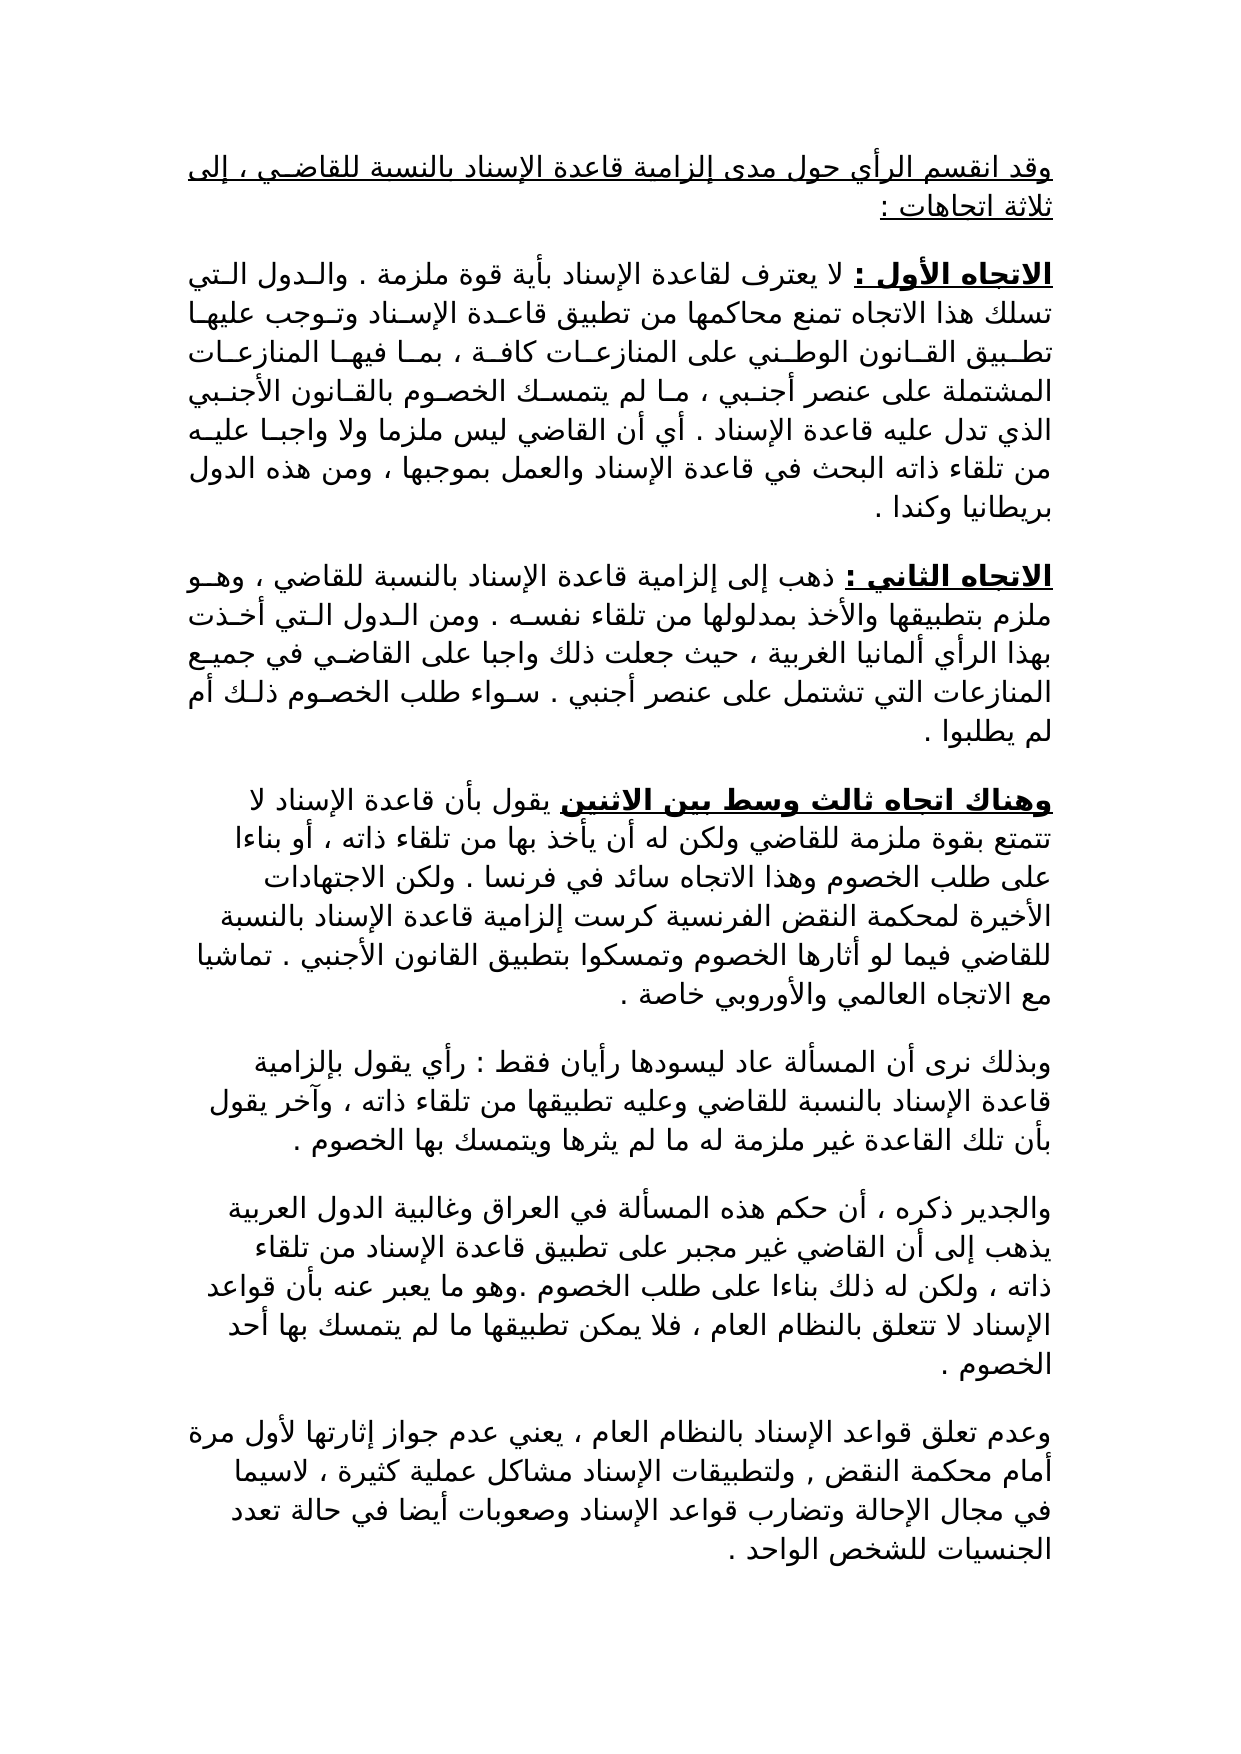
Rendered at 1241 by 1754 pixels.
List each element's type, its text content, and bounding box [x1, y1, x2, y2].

text والجدير ذكره ، أن حكم هذه المسألة في العراق وغالبية الدول العربية يذهب إلى أن القاضي غير مجبر على تطبيق قاعدة الإسناد من تلقاء ذاته ، ولكن له ذلك بناءا على طلب الخصوم .وهو ما يعبر عنه بأن قواعد الإسناد لا تتعلق بالنظام العام ، فلا يمكن تطبيقها ما لم يتمسك بها أحد الخصوم . [187, 1192, 1053, 1382]
text وبذلك نرى أن المسألة عاد ليسودها رأيان فقط : رأي يقول بإلزامية قاعدة الإسناد بالنسبة للقاضي وعليه تطبيقها من تلقاء ذاته ، وآخر يقول بأن تلك القاعدة غير ملزمة له ما لم يثرها ويتمسك بها الخصوم . [187, 1046, 1053, 1158]
text وهناك اتجاه ثالث وسط بين الاثنين يقول بأن قاعدة الإسناد لا تتمتع بقوة ملزمة للقاضي ولكن له أن يأخذ بها من تلقاء ذاته ، أو بناءا على طلب الخصوم وهذا الاتجاه سائد في فرنسا . ولكن الاجتهادات الأخيرة لمحكمة النقض الفرنسية كرست إلزامية قاعدة الإسناد بالنسبة للقاضي فيما لو أثارها الخصوم وتمسكوا بتطبيق القانون الأجنبي . تماشيا مع الاتجاه العالمي والأوروبي خاصة . [187, 783, 1053, 1012]
text وقد انقسم الرأي حول مدى إلزامية قاعدة الإسناد بالنسبة للقاضي ، إلى ثلاثة اتجاهات : [187, 180, 1053, 223]
text الاتجاه الثاني : ذهب إلى إلزامية قاعدة الإسناد بالنسبة للقاضي ، وهو ملزم بتطبيقها والأخذ بمدلولها من تلقاء نفسه . ومن الدول التي أخذت بهذا الرأي ألمانيا الغربية ، حيث جعلت ذلك واجبا على القاضي في جميع المنازعات التي تشتمل على عنصر أجنبي . سواء طلب الخصوم ذلك أم لم يطلبوا . [187, 559, 1053, 749]
text وعدم تعلق قواعد الإسناد بالنظام العام ، يعني عدم جواز إثارتها لأول مرة أمام محكمة النقض , ولتطبيقات الإسناد مشاكل عملية كثيرة ، لاسيما في مجال الإحالة وتضارب قواعد الإسناد وصعوبات أيضا في حالة تعدد الجنسيات للشخص الواحد . [187, 1416, 1053, 1567]
text الاتجاه الأول : لا يعترف لقاعدة الإسناد بأية قوة ملزمة . والدول التي تسلك هذا الاتجاه تمنع محاكمها من تطبيق قاعدة الإسناد وتوجب عليها تطبيق القانون الوطني على المنازعات كافة ، بما فيها المنازعات المشتملة على عنصر أجنبي ، ما لم يتمسك الخصوم بالقانون الأجنبي الذي تدل عليه قاعدة الإسناد . أي أن القاضي ليس ملزما ولا واجبا عليه من تلقاء ذاته البحث في قاعدة الإسناد والعمل بموجبها ، ومن هذه الدول بريطانيا وكندا . [187, 257, 1053, 525]
